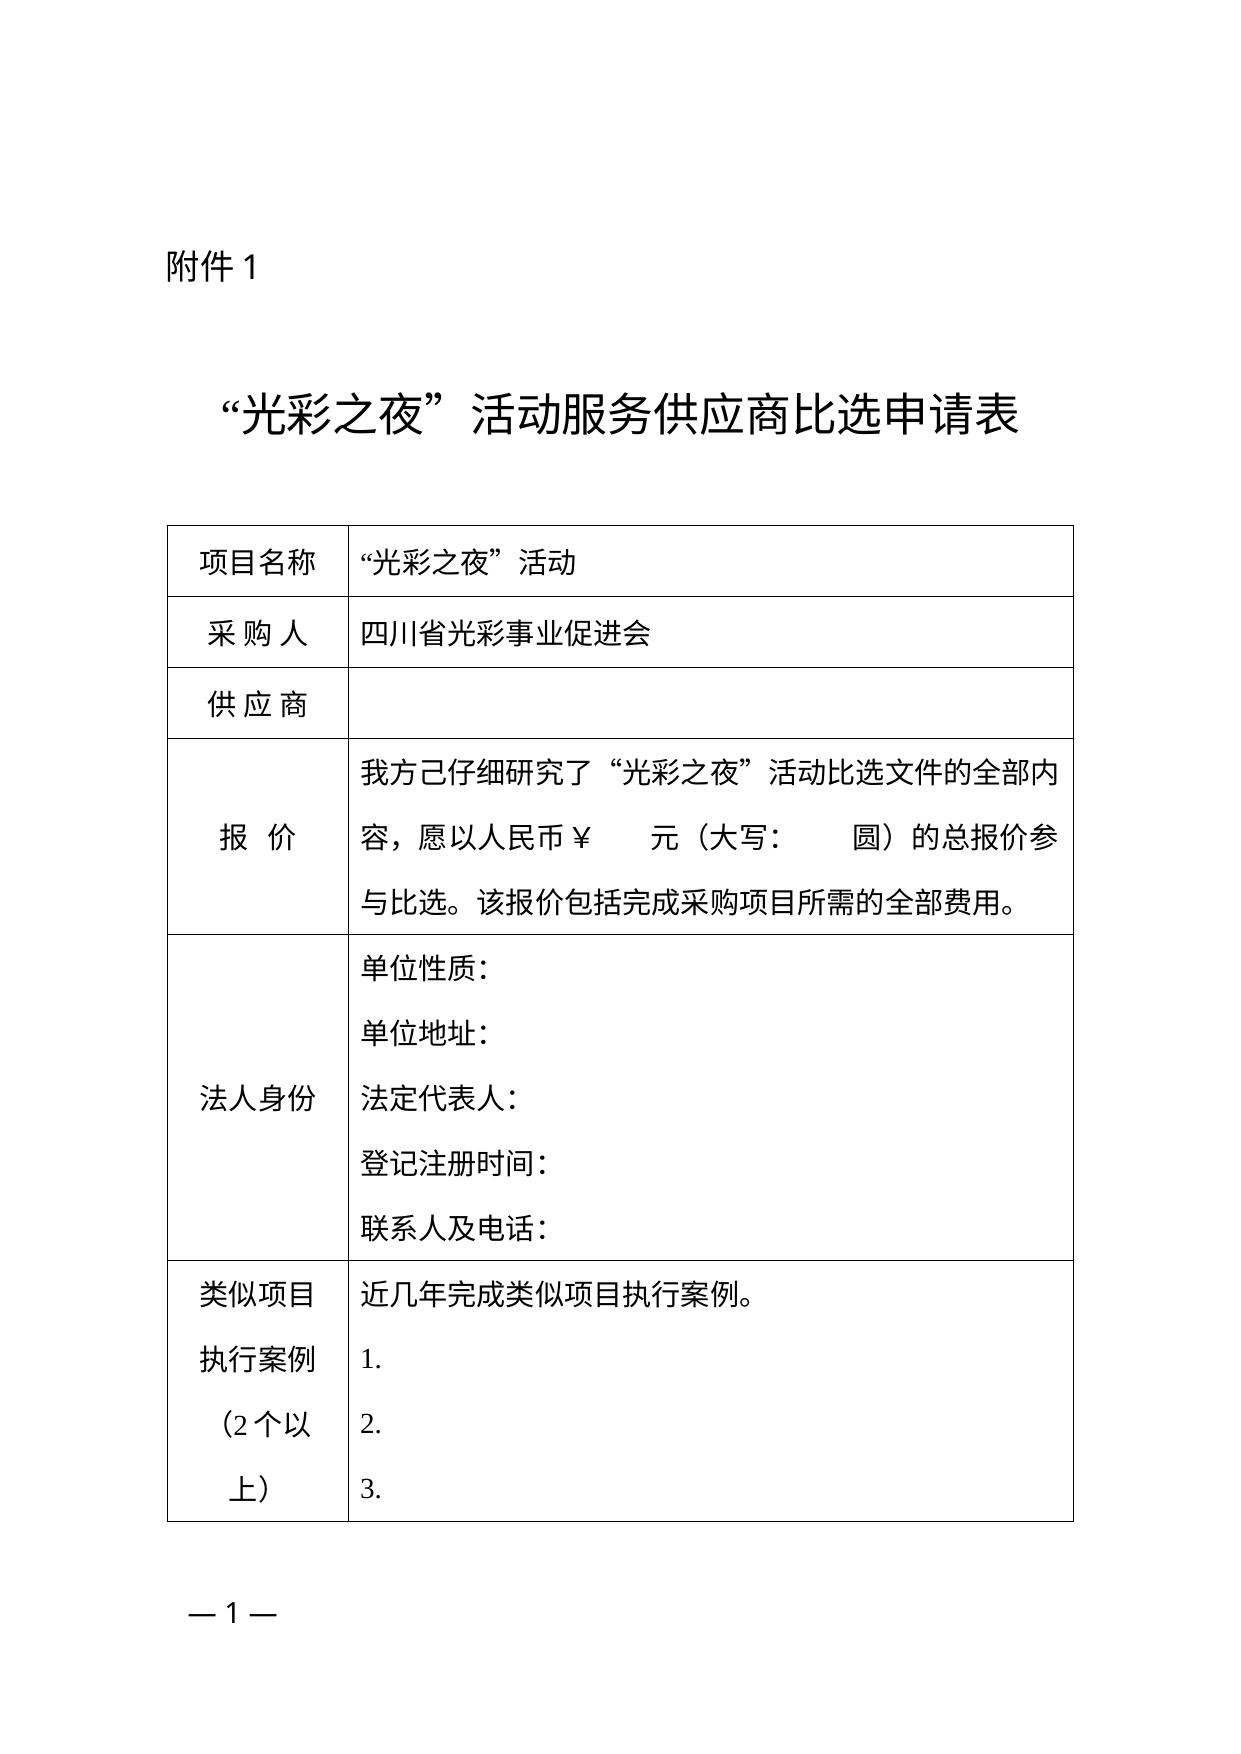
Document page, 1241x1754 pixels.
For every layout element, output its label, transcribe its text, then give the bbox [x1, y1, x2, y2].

table_cell 采 购 人 [168, 597, 348, 667]
table_cell [349, 668, 1073, 737]
text “光彩之夜”活动服务供应商比选申请表 [165, 362, 1075, 460]
table_cell 四川省光彩事业促进会 [349, 597, 1073, 667]
table_cell 我方己仔细研究了“光彩之夜”活动比选文件的全部内容，愿以人民币￥ 元（大写： 圆）的总报价参与比选。该报价包括完成采购项目所需的全部费用。 [349, 739, 1073, 933]
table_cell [349, 1261, 1073, 1521]
table_cell 供 应 商 [168, 668, 348, 737]
table_cell 法人身份 [168, 935, 348, 1259]
table_cell 单位性质： 单位地址： 法定代表人： 登记注册时间： 联系人及电话： [349, 935, 1073, 1259]
text 附件1 [165, 232, 1075, 297]
table_header “光彩之夜”活动 [349, 526, 1073, 596]
table_header 项目名称 [168, 526, 348, 596]
table_cell 报 价 [168, 739, 348, 933]
table_cell 类似项目 执行案例 （2个以上） [168, 1261, 348, 1521]
